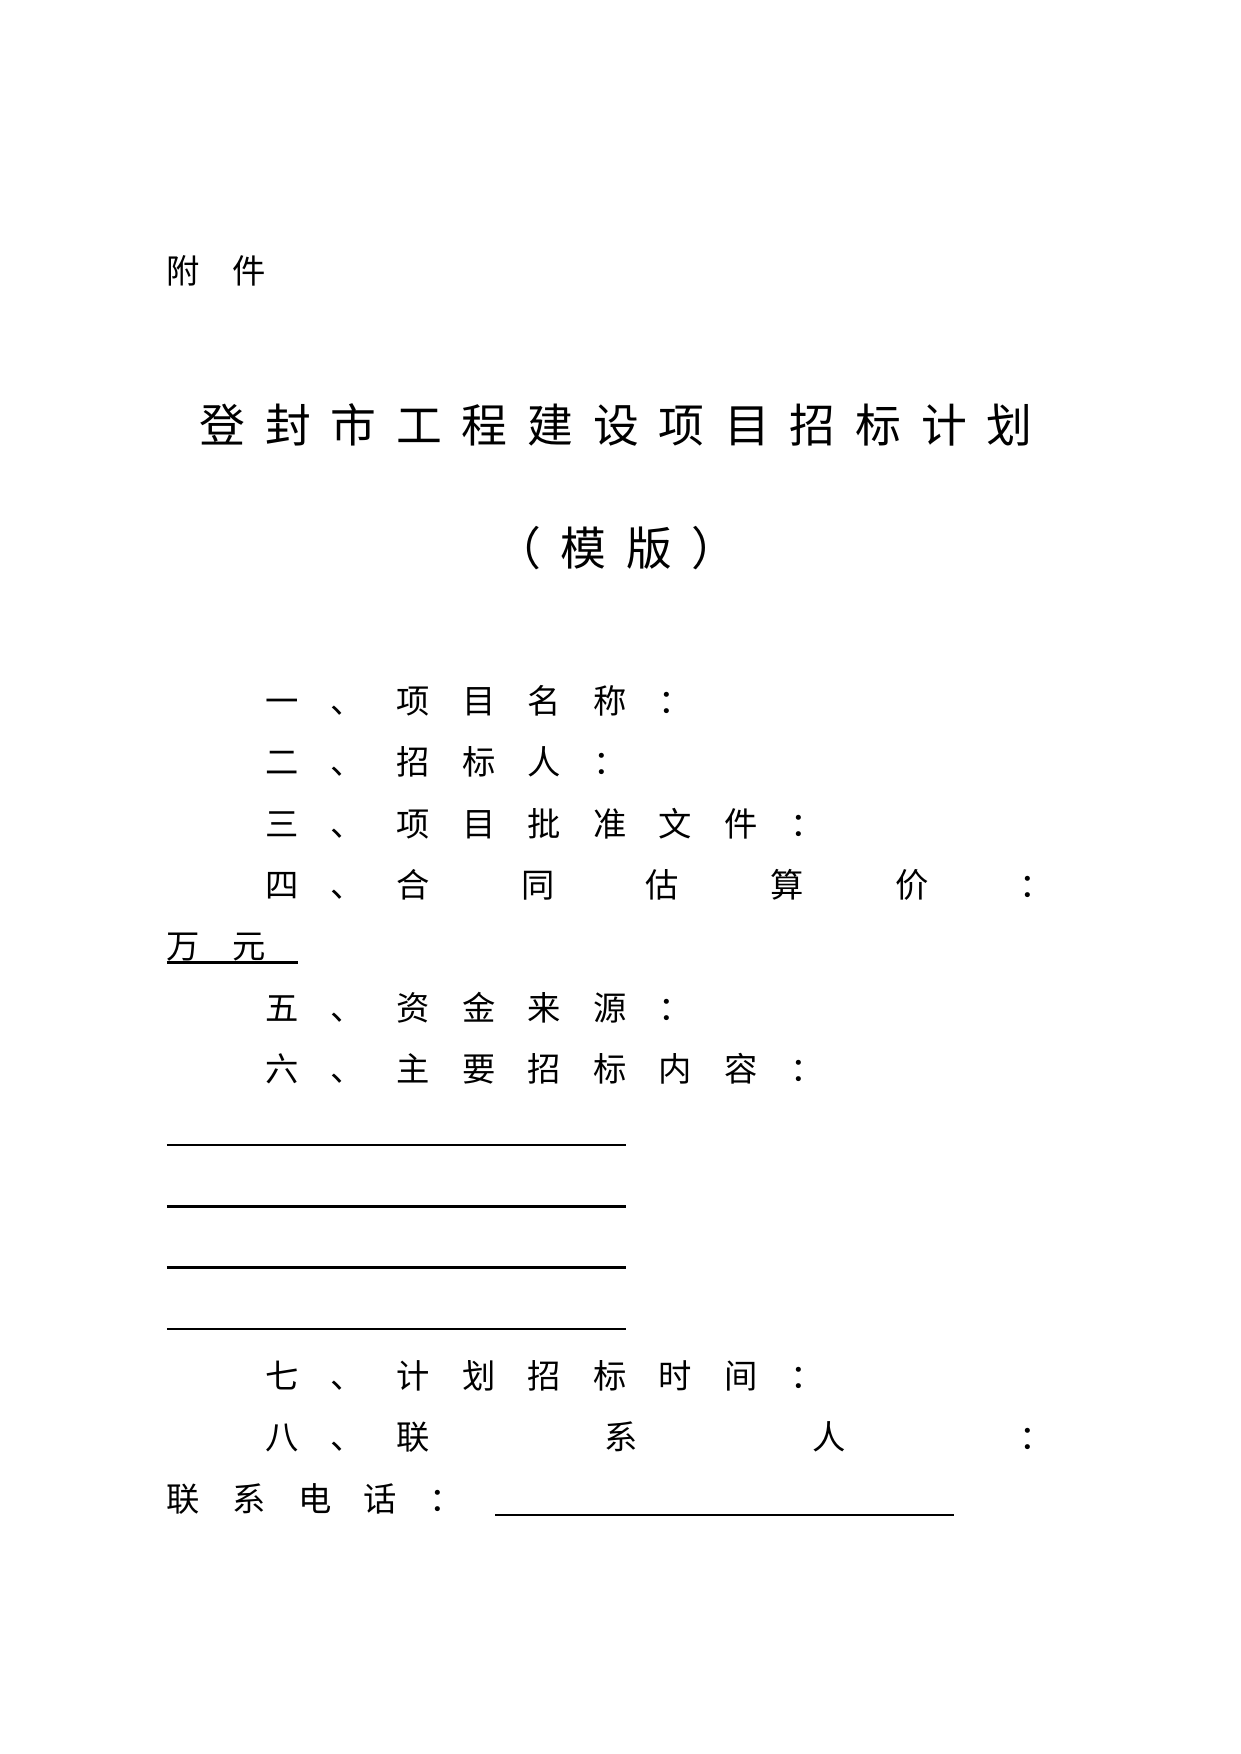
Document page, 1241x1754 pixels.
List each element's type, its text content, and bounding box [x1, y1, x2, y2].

list 附件 [167, 239, 1085, 300]
list 项目批准文件： [167, 791, 1085, 852]
list （模版） [167, 484, 1085, 607]
list 项目名称： [167, 668, 1085, 729]
list 资金来源： [167, 975, 1085, 1036]
list 联系人： 联系电话： [167, 1404, 1085, 1527]
list 计划招标时间： [167, 1343, 1085, 1404]
list 登封市工程建设项目招标计划 [167, 361, 1085, 484]
list 合同估算价： 万元 [167, 852, 1085, 975]
list 主要招标内容： [167, 1036, 1085, 1098]
list 招标人： [167, 729, 1085, 791]
